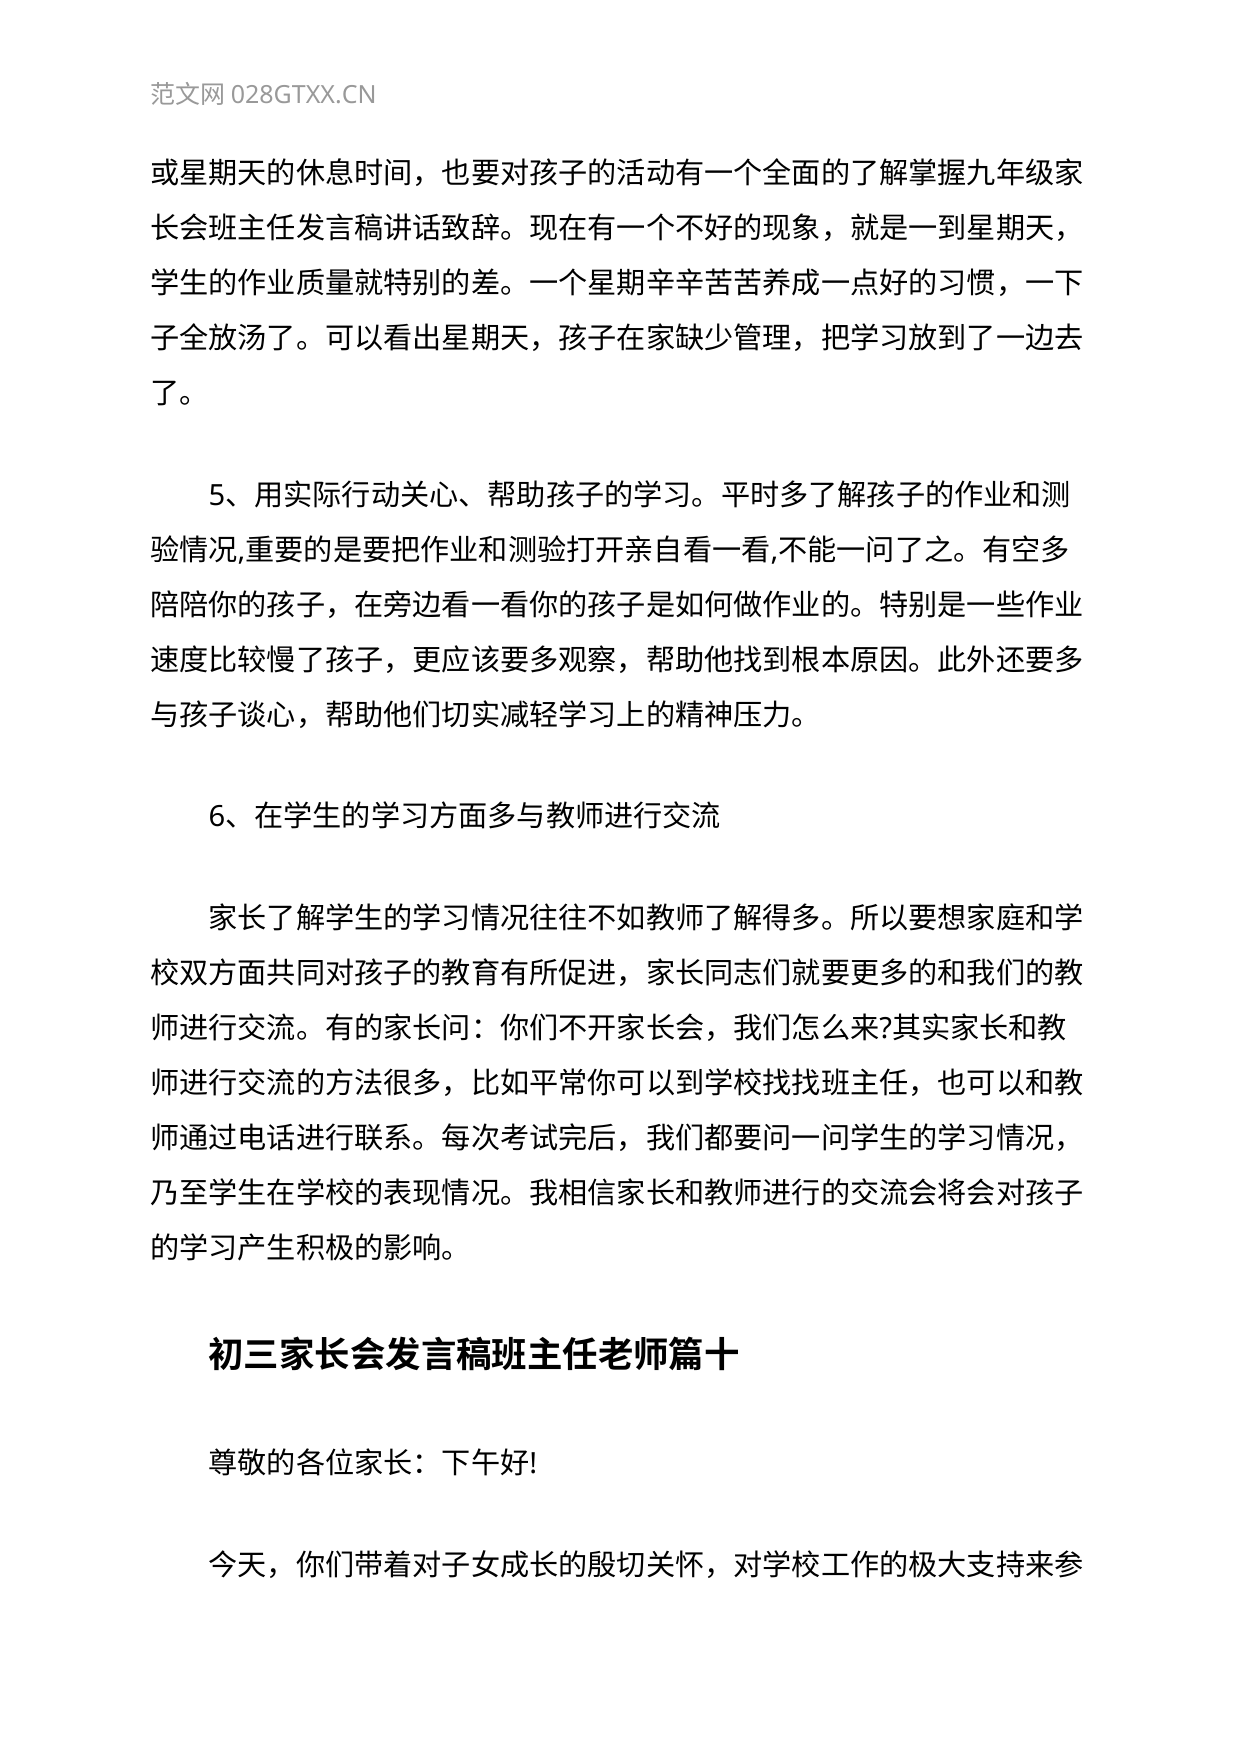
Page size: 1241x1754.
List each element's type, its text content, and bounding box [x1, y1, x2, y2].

text 初三家长会发言稿班主任老师篇十 [150, 1326, 1090, 1377]
text 6、在学生的学习方面多与教师进行交流 [150, 793, 1090, 835]
text 家长了解学生的学习情况往往不如教师了解得多。所以要想家庭和学校双方面共同对孩子的教育有所促进，家长同志们就要更多的和我们的教师进行交流。有的家长问：你们不开家长会，我们怎么来?其实家长和教师进行交流的方法很多，比如平常你可以到学校找找班主任，也可以和教师通过电话进行联系。每次考试完后，我们都要问一问学生的学习情况，乃至学生在学校的表现情况。我相信家长和教师进行的交流会将会对孩子的学习产生积极的影响。 [150, 895, 1090, 1267]
text 尊敬的各位家长：下午好! [150, 1439, 1090, 1482]
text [150, 1542, 1090, 1584]
text 5、用实际行动关心、帮助孩子的学习。平时多了解孩子的作业和测验情况,重要的是要把作业和测验打开亲自看一看,不能一问了之。有空多陪陪你的孩子，在旁边看一看你的孩子是如何做作业的。特别是一些作业速度比较慢了孩子，更应该要多观察，帮助他找到根本原因。此外还要多与孩子谈心，帮助他们切实减轻学习上的精神压力。 [150, 471, 1090, 733]
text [150, 150, 1090, 412]
